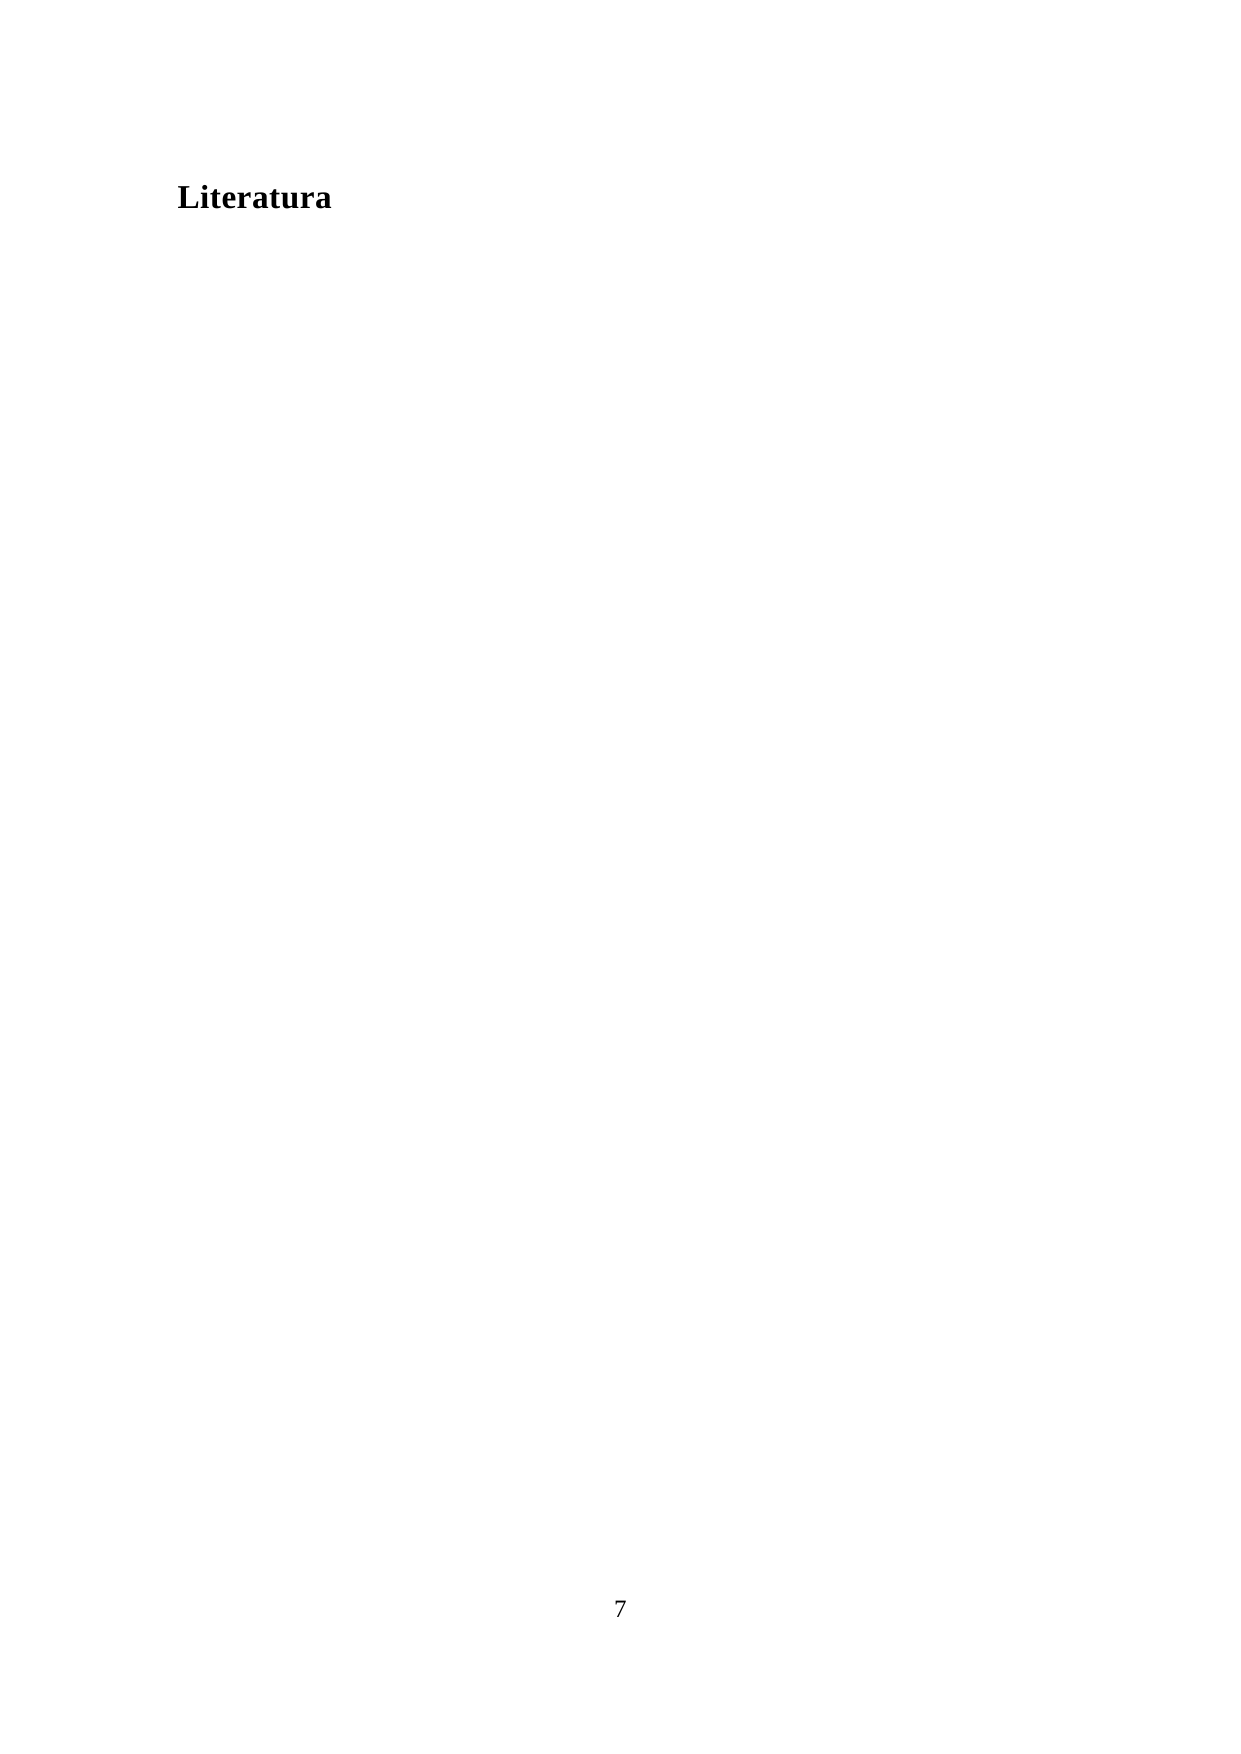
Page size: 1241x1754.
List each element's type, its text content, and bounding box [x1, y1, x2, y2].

text Literatura [177, 177, 1063, 216]
